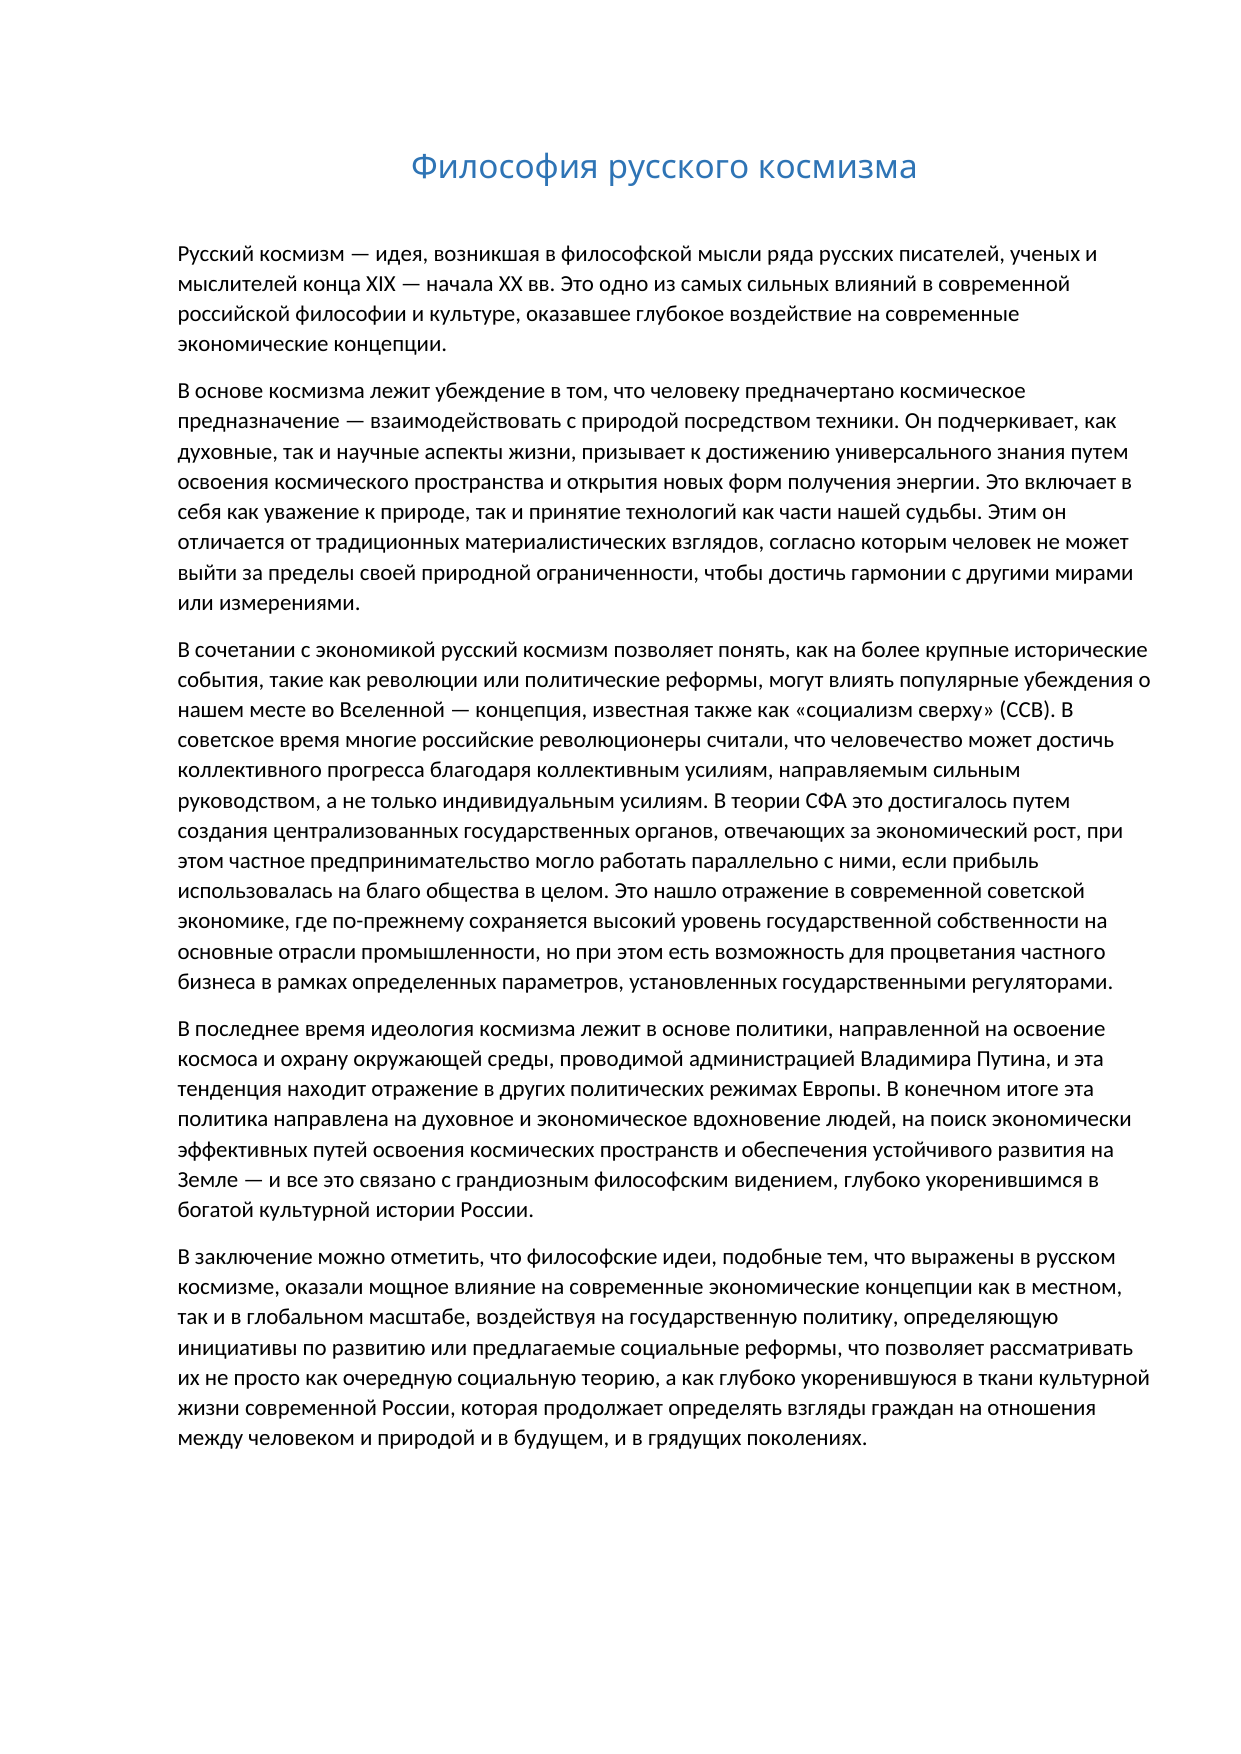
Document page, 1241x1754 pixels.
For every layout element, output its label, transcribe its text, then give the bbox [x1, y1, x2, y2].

text Русский космизм — идея, возникшая в философской мысли ряда русских писателей, ученых и мыслителей конца XIX — начала XX вв. Это одно из самых сильных влияний в современной российской философии и культуре, оказавшее глубокое воздействие на современные экономические концепции. [177, 239, 1152, 358]
text В заключение можно отметить, что философские идеи, подобные тем, что выражены в русском космизме, оказали мощное влияние на современные экономические концепции как в местном, так и в глобальном масштабе, воздействуя на государственную политику, определяющую инициативы по развитию или предлагаемые социальные реформы, что позволяет рассматривать их не просто как очередную социальную теорию, а как глубоко укоренившуюся в ткани культурной жизни современной России, которая продолжает определять взгляды граждан на отношения между человеком и природой и в будущем, и в грядущих поколениях. [177, 1242, 1152, 1451]
text В сочетании с экономикой русский космизм позволяет понять, как на более крупные исторические события, такие как революции или политические реформы, могут влиять популярные убеждения о нашем месте во Вселенной — концепция, известная также как «социализм сверху» (ССВ). В советское время многие российские революционеры считали, что человечество может достичь коллективного прогресса благодаря коллективным усилиям, направляемым сильным руководством, а не только индивидуальным усилиям. В теории СФА это достигалось путем создания централизованных государственных органов, отвечающих за экономический рост, при этом частное предпринимательство могло работать параллельно с ними, если прибыль использовалась на благо общества в целом. Это нашло отражение в современной советской экономике, где по-прежнему сохраняется высокий уровень государственной собственности на основные отрасли промышленности, но при этом есть возможность для процветания частного бизнеса в рамках определенных параметров, установленных государственными регуляторами. [177, 635, 1152, 995]
subtitle Философия русского космизма [177, 143, 1152, 188]
text В последнее время идеология космизма лежит в основе политики, направленной на освоение космоса и охрану окружающей среды, проводимой администрацией Владимира Путина, и эта тенденция находит отражение в других политических режимах Европы. В конечном итоге эта политика направлена на духовное и экономическое вдохновение людей, на поиск экономически эффективных путей освоения космических пространств и обеспечения устойчивого развития на Земле — и все это связано с грандиозным философским видением, глубоко укоренившимся в богатой культурной истории России. [177, 1014, 1152, 1223]
text В основе космизма лежит убеждение в том, что человеку предначертано космическое предназначение — взаимодействовать с природой посредством техники. Он подчеркивает, как духовные, так и научные аспекты жизни, призывает к достижению универсального знания путем освоения космического пространства и открытия новых форм получения энергии. Это включает в себя как уважение к природе, так и принятие технологий как части нашей судьбы. Этим он отличается от традиционных материалистических взглядов, согласно которым человек не может выйти за пределы своей природной ограниченности, чтобы достичь гармонии с другими мирами или измерениями. [177, 376, 1152, 616]
